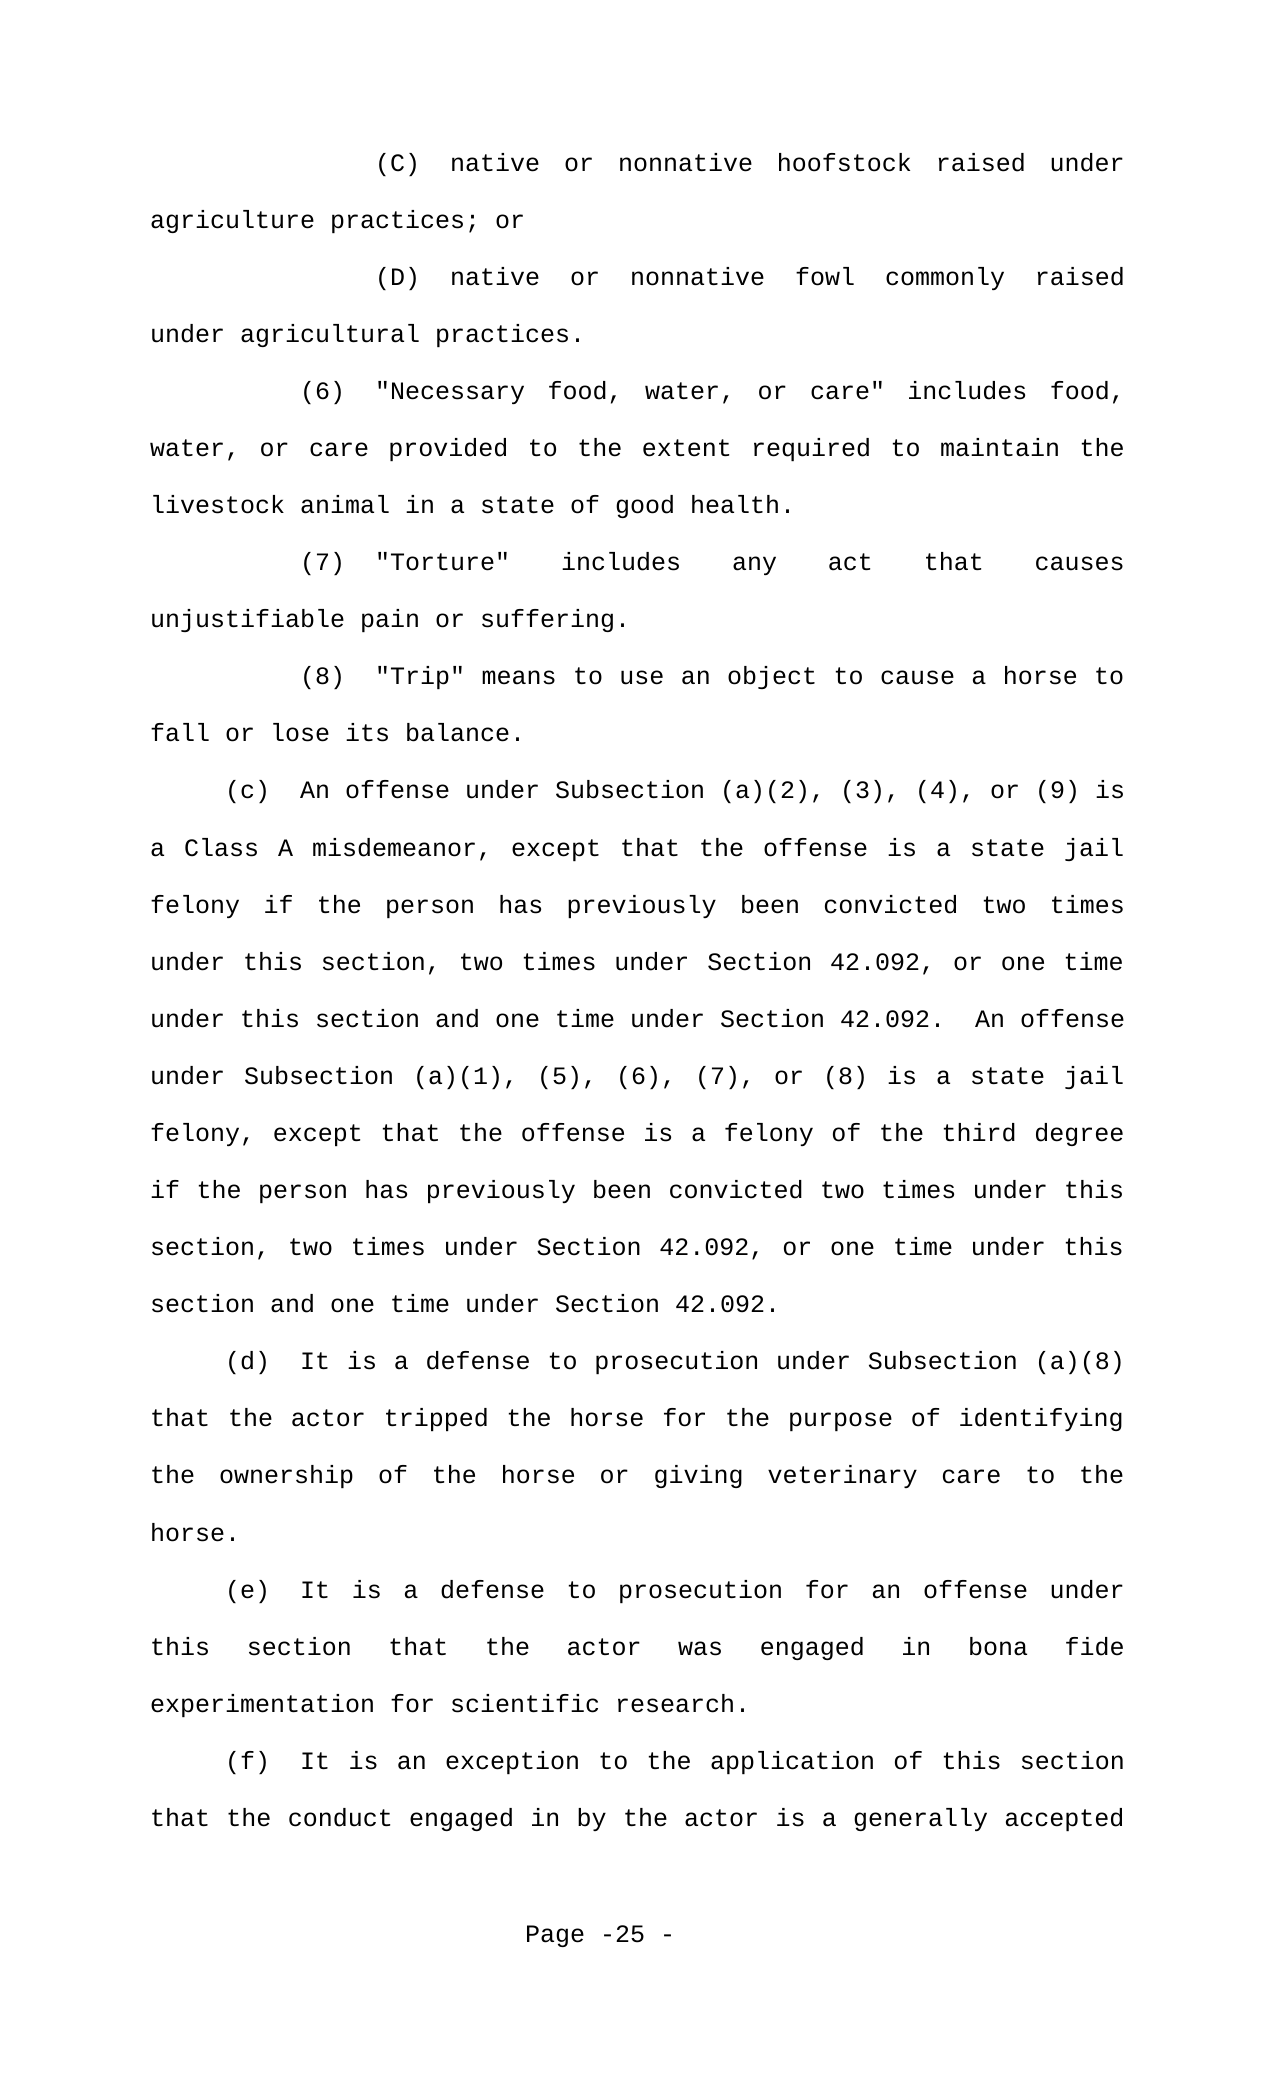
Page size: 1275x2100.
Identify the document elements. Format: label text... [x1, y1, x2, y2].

text (8) "Trip" means to use an object to cause a horse to fall or lose its balance. [150, 664, 1125, 749]
text (C) native or nonnative hoofstock raised under agriculture practices; or [150, 150, 1125, 236]
text (f) It is an exception to the application of this section that the conduct engaged in by the actor is a generally accepted and otherwise lawful: [150, 1748, 1125, 1834]
text (D) native or nonnative fowl commonly raised under agricultural practices. [150, 264, 1125, 350]
text (6) "Necessary food, water, or care" includes food, water, or care provided to the extent required to maintain the livestock animal in a state of good health. [150, 378, 1125, 521]
text (c) An offense under Subsection (a)(2), (3), (4), or (9) is a Class A misdemeanor, except that the offense is a state jail felony if the person has previously been convicted two times under this section, two times under Section 42.092, or one time under this section and one time under Section 42.092. An offense under Subsection (a)(1), (5), (6), (7), or (8) is a state jail felony, except that the offense is a felony of the third degree if the person has previously been convicted two times under this section, two times under Section 42.092, or one time under this section and one time under Section 42.092. [150, 778, 1125, 1320]
text (7) "Torture" includes any act that causes unjustifiable pain or suffering. [150, 549, 1125, 635]
